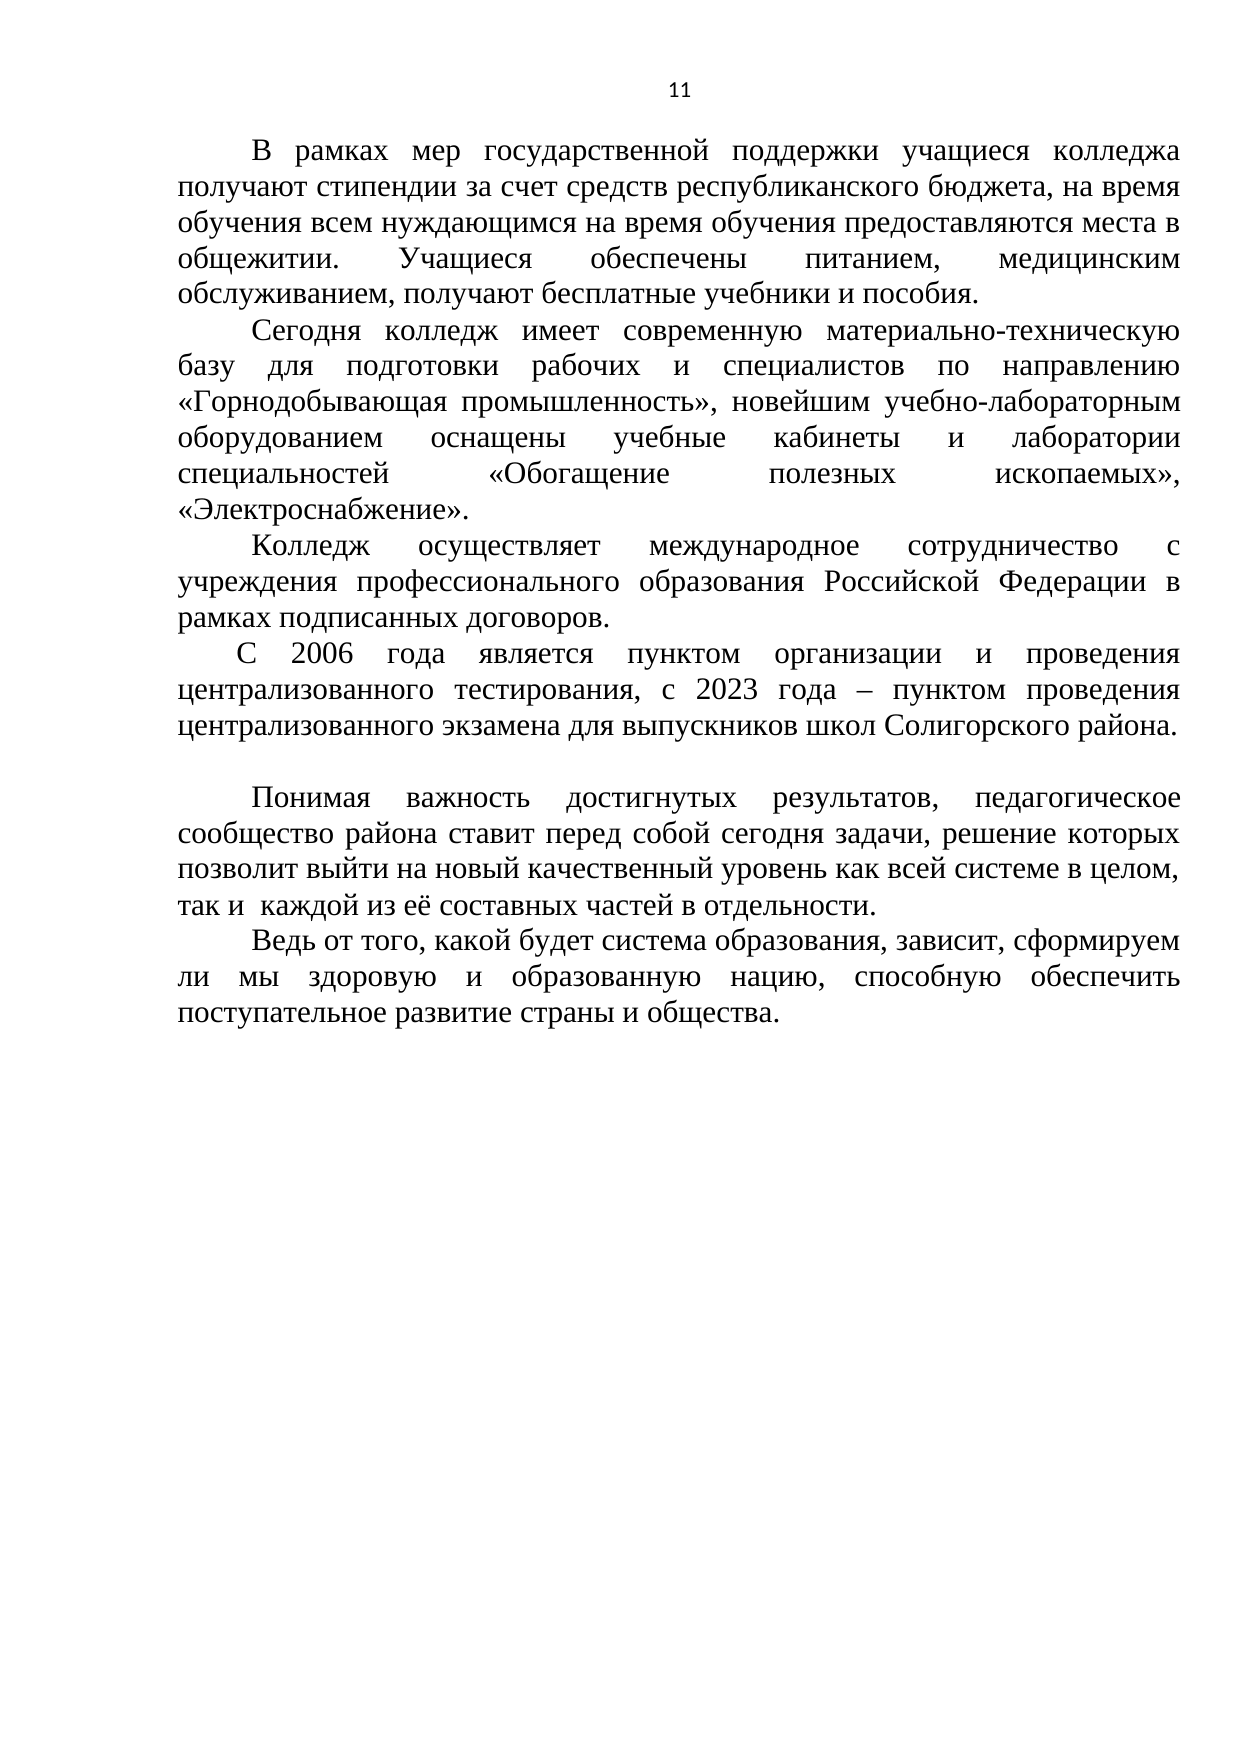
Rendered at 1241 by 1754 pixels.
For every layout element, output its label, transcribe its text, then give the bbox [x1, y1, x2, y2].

text Ведь от того, какой будет система образования, зависит, сформируем ли мы здоровую и образованную нацию, способную обеспечить поступательное развитие страны и общества. [177, 922, 1181, 1094]
text С 2006 года является пунктом организации и проведения централизованного тестирования, с 2023 года – пунктом проведения централизованного экзамена для выпускников школ Солигорского района. [177, 634, 1181, 742]
text Сегодня колледж имеет современную материально-техническую базу для подготовки рабочих и специалистов по направлению «Горнодобывающая промышленность», новейшим учебно-лабораторным оборудованием оснащены учебные кабинеты и лаборатории специальностей «Обогащение полезных ископаемых», «Электроснабжение». [177, 311, 1181, 526]
text Колледж осуществляет международное сотрудничество с учреждения профессионального образования Российской Федерации в рамках подписанных договоров. [177, 526, 1181, 634]
text В рамках мер государственной поддержки учащиеся колледжа получают стипендии за счет средств республиканского бюджета, на время обучения всем нуждающимся на время обучения предоставляются места в общежитии. Учащиеся обеспечены питанием, медицинским обслуживанием, получают бесплатные учебники и пособия. [177, 131, 1181, 311]
text Понимая важность достигнутых результатов, педагогическое сообщество района ставит перед собой сегодня задачи, решение которых позволит выйти на новый качественный уровень как всей системе в целом, так и каждой из её составных частей в отдельности. [177, 778, 1181, 922]
